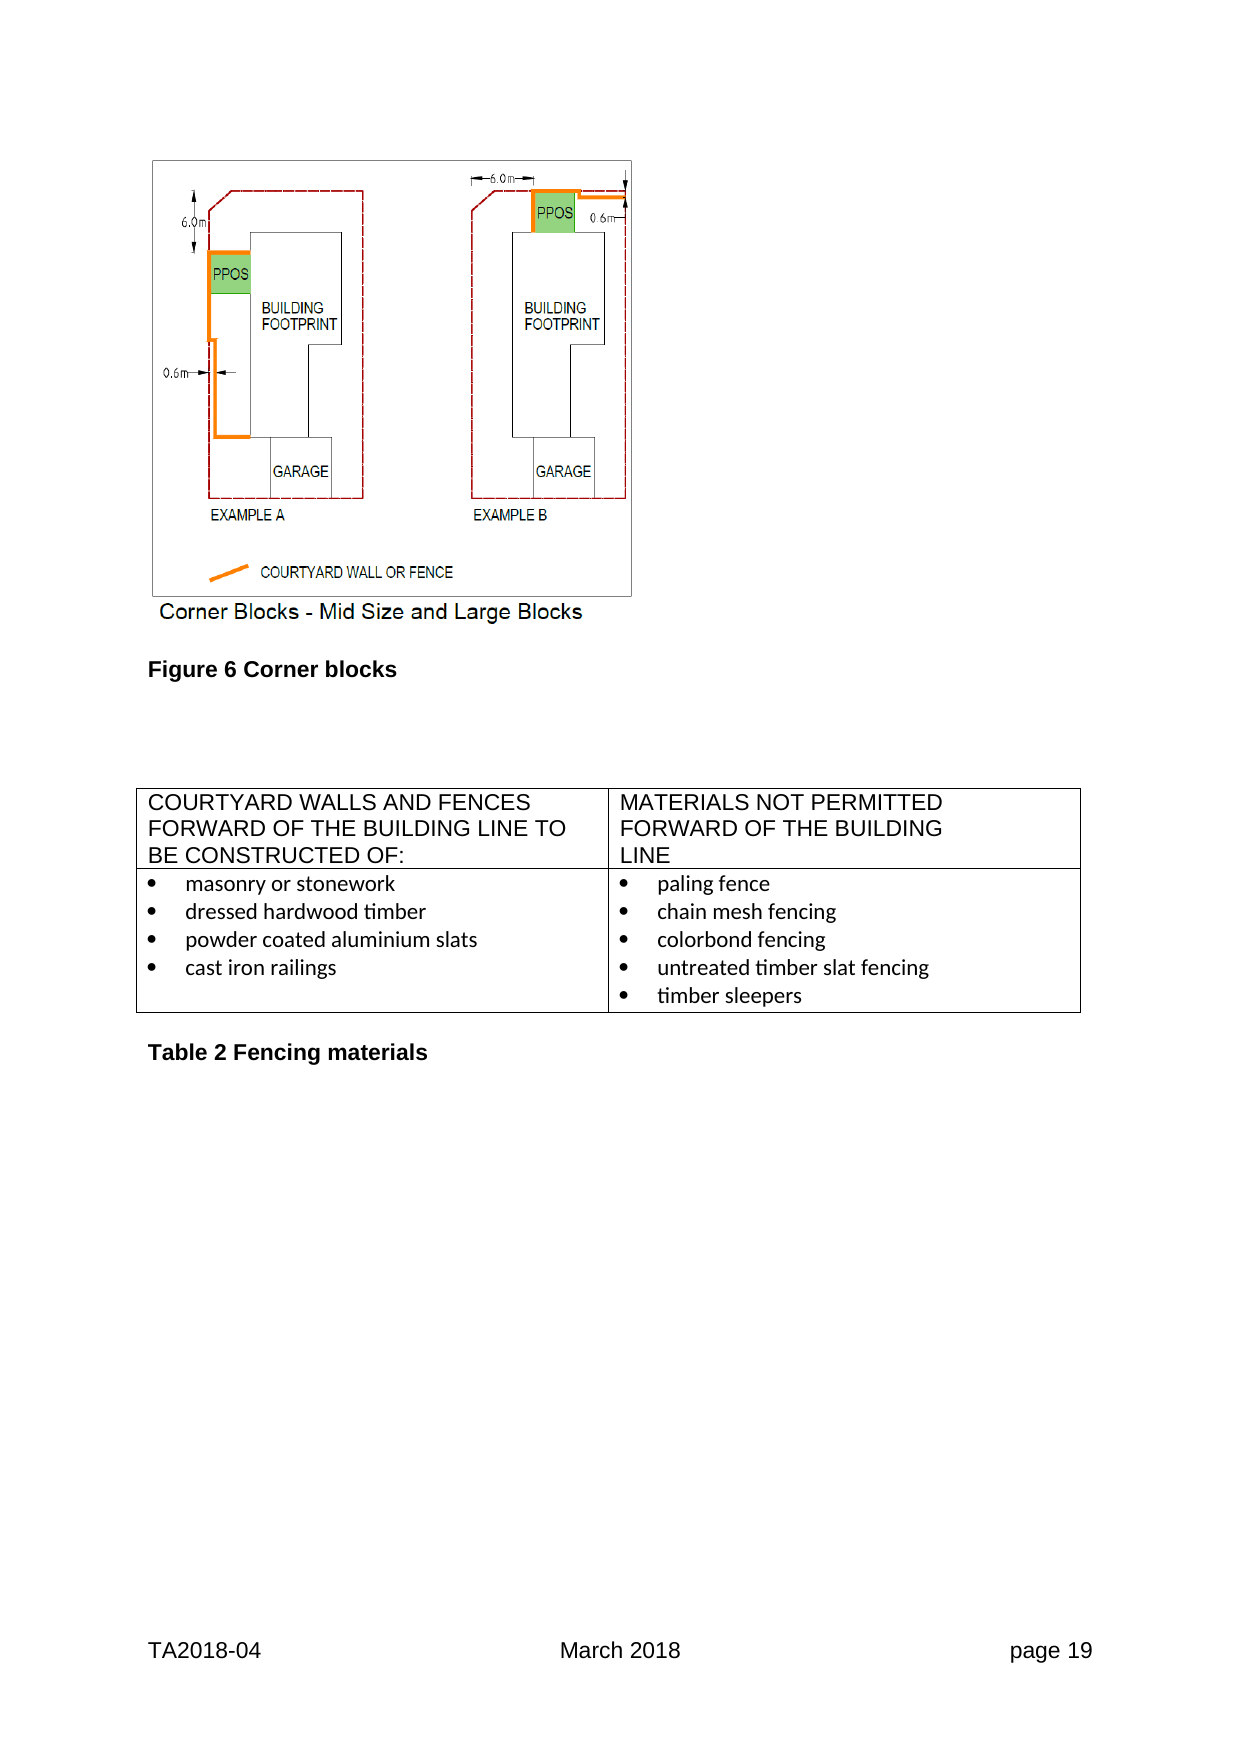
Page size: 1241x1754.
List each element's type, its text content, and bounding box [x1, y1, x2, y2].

table_cell masonry or stonework dressed hardwood timber powder coated aluminium slats cast iron railings [137, 869, 608, 1012]
table_header MATERIALS NOT PERMITTED FORWARD OF THE BUILDING LINE [609, 789, 1080, 868]
table_header COURTYARD WALLS AND FENCES FORWARD OF THE BUILDING LINE TO BE CONSTRUCTED OF: [137, 789, 608, 868]
picture [147, 149, 637, 630]
text Table 2 Fencing materials [148, 1039, 1092, 1065]
table_cell paling fence chain mesh fencing colorbond fencing untreated timber slat fencing timber sleepers [609, 869, 1080, 1012]
text Figure 6 Corner blocks [148, 656, 1092, 682]
